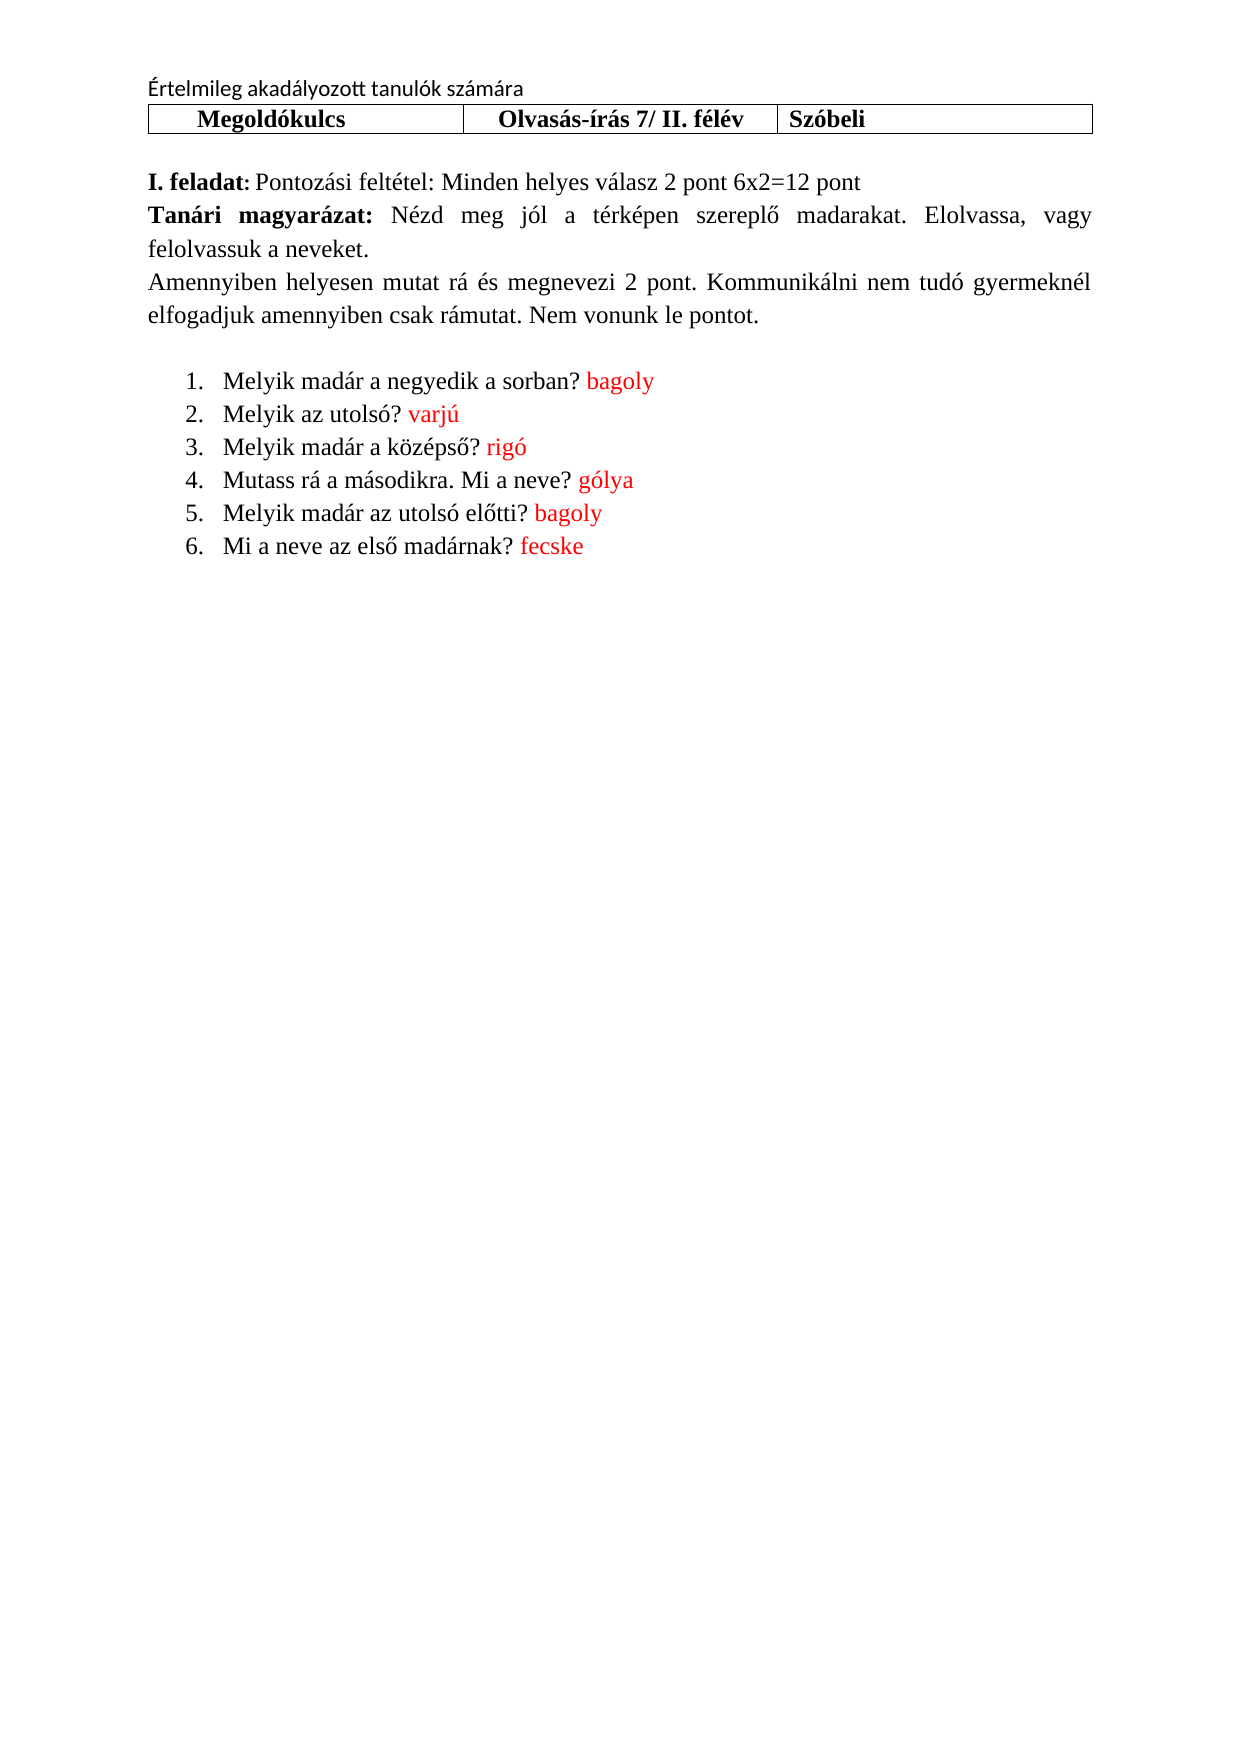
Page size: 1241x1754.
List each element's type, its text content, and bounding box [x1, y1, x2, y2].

list Melyik madár az utolsó előtti? bagoly [185, 498, 1093, 527]
text Amennyiben helyesen mutat rá és megnevezi 2 pont. Kommunikálni nem tudó gyermeknél elfogadjuk amennyiben csak rámutat. Nem vonunk le pontot. [148, 267, 1093, 328]
text Tanári magyarázat: Nézd meg jól a térképen szereplő madarakat. Elolvassa, vagy felolvassuk a neveket. [148, 201, 1093, 262]
list Melyik madár a középső? rigó [185, 432, 1093, 461]
text I. feladat: Pontozási feltétel: Minden helyes válasz 2 pont 6x2=12 pont [148, 167, 1093, 196]
list Mutass rá a másodikra. Mi a neve? gólya [185, 465, 1093, 493]
list Melyik az utolsó? varjú [185, 399, 1093, 427]
list Mi a neve az első madárnak? fecske [185, 531, 1093, 559]
table_header Megoldókulcs [149, 105, 463, 133]
table_header Olvasás-írás 7/ II. félév [464, 105, 777, 133]
list Melyik madár a negyedik a sorban? bagoly [185, 366, 1093, 394]
table_header Szóbeli [778, 105, 1092, 133]
